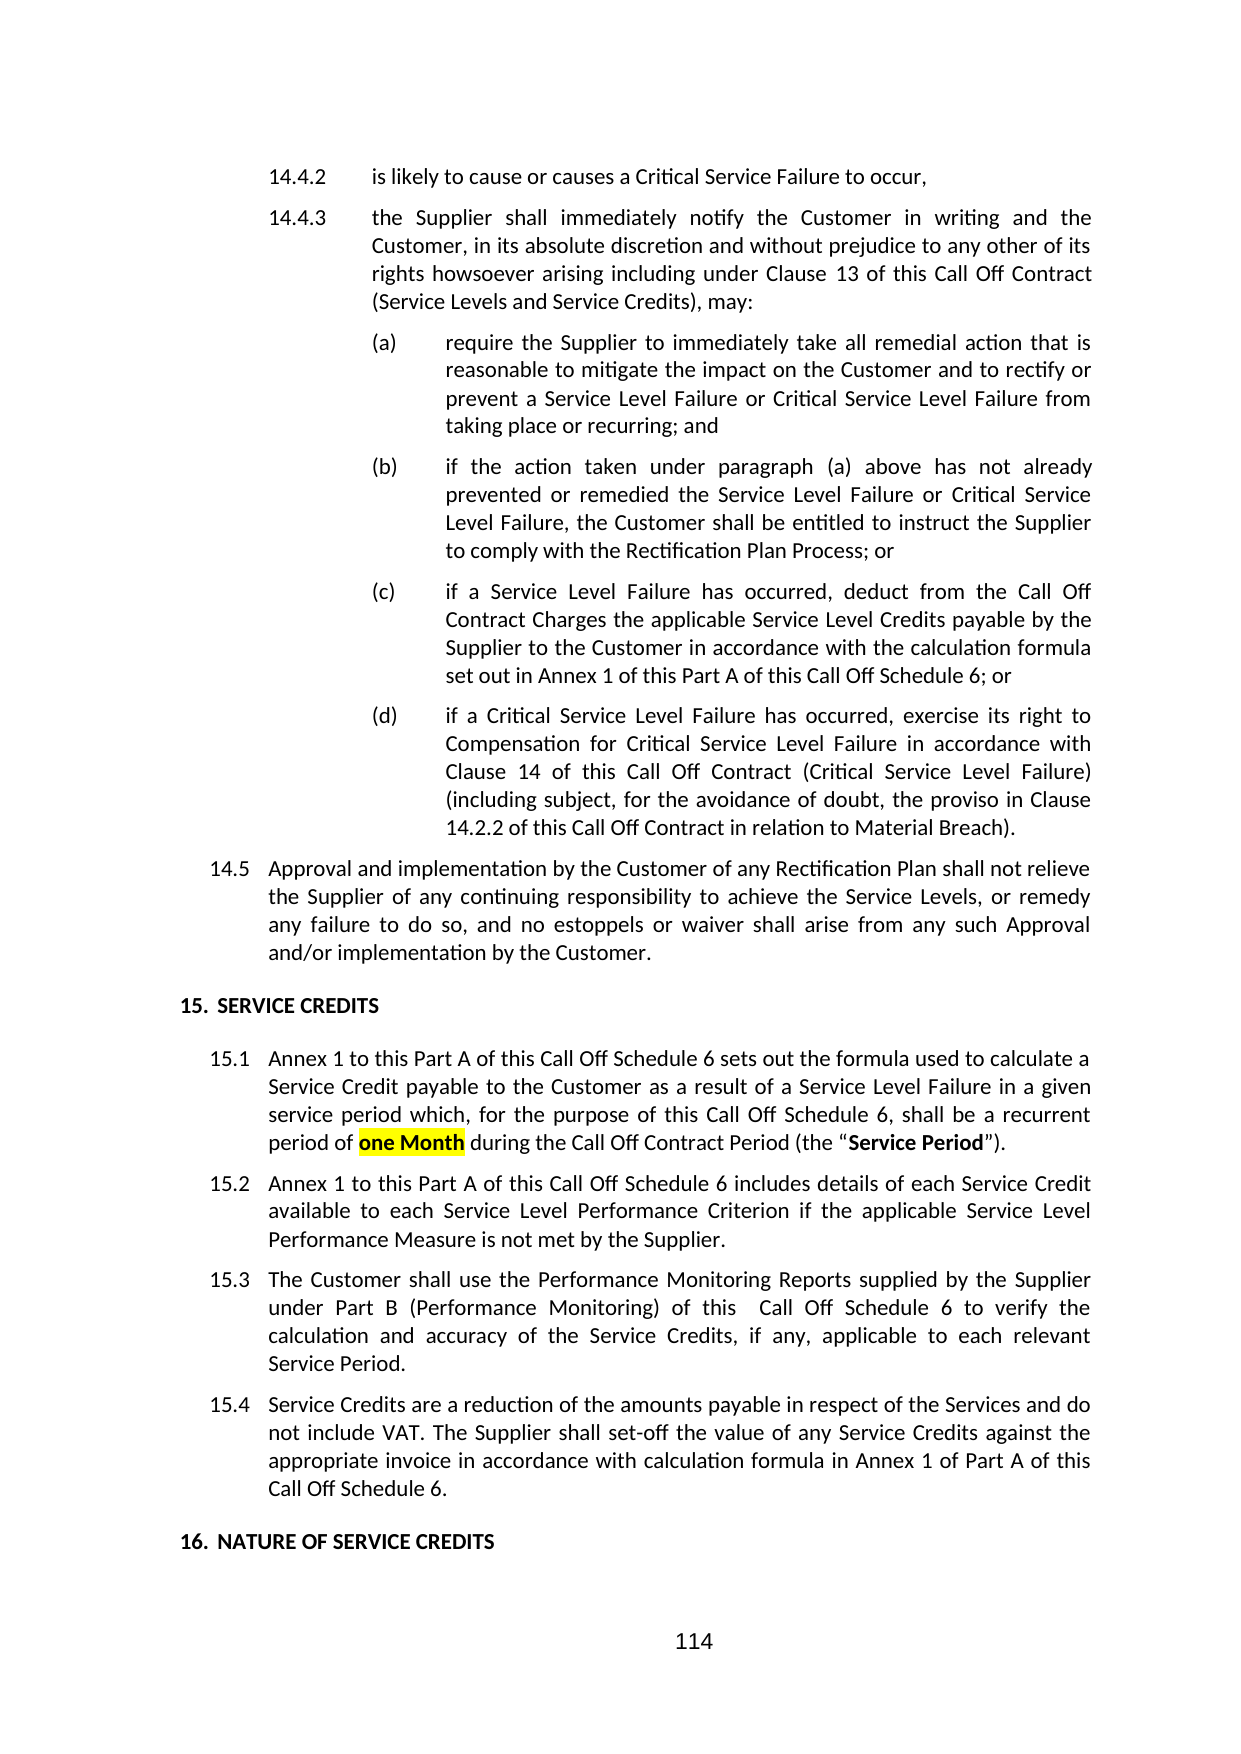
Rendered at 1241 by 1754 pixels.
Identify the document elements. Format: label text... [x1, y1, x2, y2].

text require the Supplier to immediately take all remedial action that is reasonable to mitigate the impact on the Customer and to rectify or prevent a Service Level Failure or Critical Service Level Failure from taking place or recurring; and [372, 328, 1093, 440]
subtitle SERVICE CREDITS [179, 991, 1093, 1019]
text Annex 1 to this Part A of this Call Off Schedule 6 includes details of each Service Credit available to each Service Level Performance Criterion if the applicable Service Level Performance Measure is not met by the Supplier. [209, 1169, 1093, 1253]
text Annex 1 to this Part A of this Call Off Schedule 6 sets out the formula used to calculate a Service Credit payable to the Customer as a result of a Service Level Failure in a given service period which, for the purpose of this Call Off Schedule 6, shall be a recurrent period of one Month during the Call Off Contract Period (the “Service Period”). [209, 1044, 1093, 1156]
text if the action taken under paragraph (a) above has not already prevented or remedied the Service Level Failure or Critical Service Level Failure, the Customer shall be entitled to instruct the Supplier to comply with the Rectification Plan Process; or [372, 452, 1093, 564]
text if a Critical Service Level Failure has occurred, exercise its right to Compensation for Critical Service Level Failure in accordance with Clause 14 of this Call Off Contract (Critical Service Level Failure) (including subject, for the avoidance of doubt, the proviso in Clause 14.2.2 of this Call Off Contract in relation to Material Breach). [372, 701, 1093, 841]
text if a Service Level Failure has occurred, deduct from the Call Off Contract Charges the applicable Service Level Credits payable by the Supplier to the Customer in accordance with the calculation formula set out in Annex 1 of this Part A of this Call Off Schedule 6; or [372, 577, 1093, 689]
subtitle NATURE OF SERVICE CREDITS [179, 1527, 1093, 1555]
text is likely to cause or causes a Critical Service Failure to occur, [268, 162, 1093, 191]
text the Supplier shall immediately notify the Customer in writing and the Customer, in its absolute discretion and without prejudice to any other of its rights howsoever arising including under Clause 13 of this Call Off Contract (Service Levels and Service Credits), may: [268, 203, 1093, 315]
text The Customer shall use the Performance Monitoring Reports supplied by the Supplier under Part B (Performance Monitoring) of this Call Off Schedule 6 to verify the calculation and accuracy of the Service Credits, if any, applicable to each relevant Service Period. [209, 1265, 1093, 1377]
text Approval and implementation by the Customer of any Rectification Plan shall not relieve the Supplier of any continuing responsibility to achieve the Service Levels, or remedy any failure to do so, and no estoppels or waiver shall arise from any such Approval and/or implementation by the Customer. [209, 854, 1093, 966]
text Service Credits are a reduction of the amounts payable in respect of the Services and do not include VAT. The Supplier shall set-off the value of any Service Credits against the appropriate invoice in accordance with calculation formula in Annex 1 of Part A of this Call Off Schedule 6. [209, 1390, 1093, 1502]
